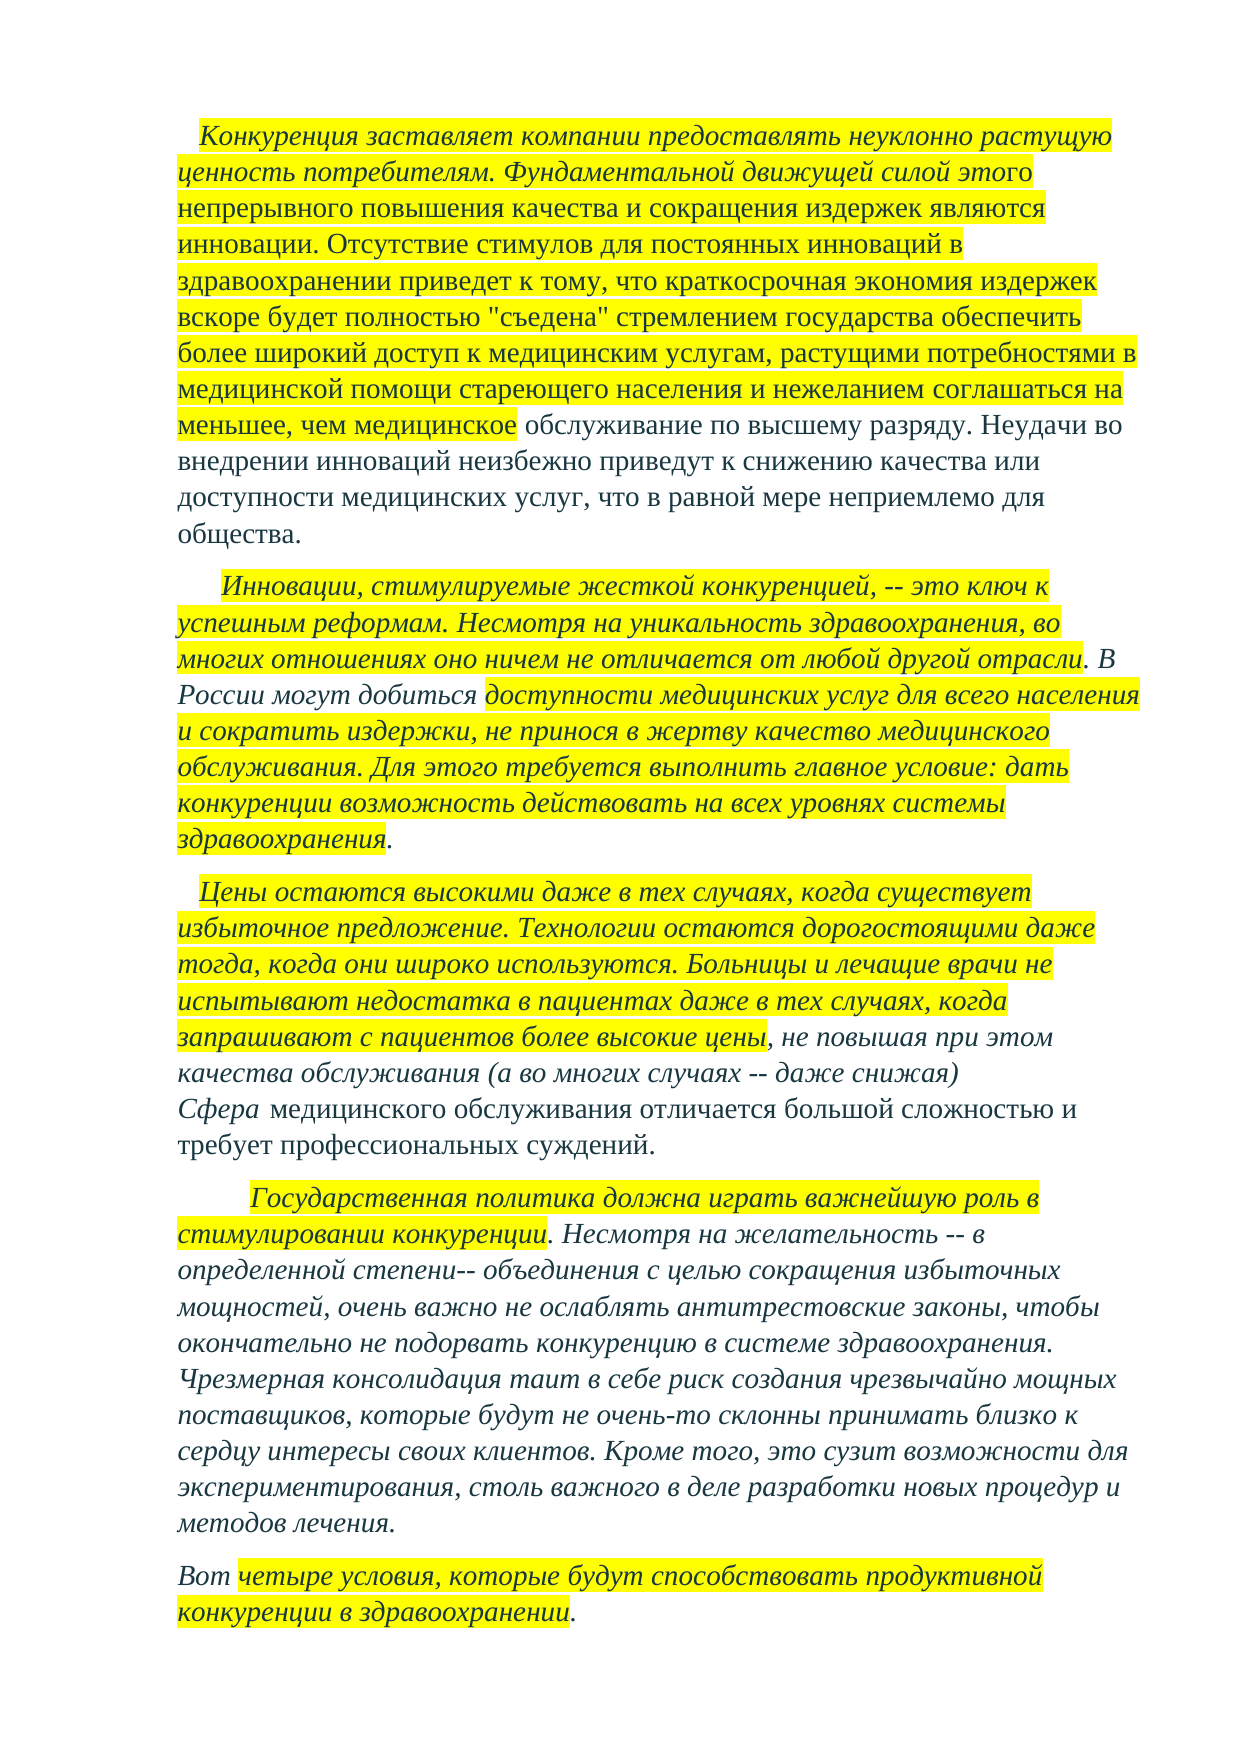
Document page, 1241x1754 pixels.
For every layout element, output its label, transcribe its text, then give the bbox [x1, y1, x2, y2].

text Конкуренция заставляет компании предоставлять неуклонно растущую ценность потребителям. Фундаментальной движущей силой этого непрерывного повышения качества и сокращения издержек являются инновации. Отсутствие стимулов для постоянных инноваций в здравоохранении приведет к тому, что краткосрочная экономия издержек вскоре будет полностью "съедена" стремлением государства обеспечить более широкий доступ к медицинским услугам, растущими потребностями в медицинской помощи стареющего населения и нежеланием соглашаться на меньшее, чем медицинское обслуживание по высшему разряду. Неудачи во внедрении инноваций неизбежно приведут к снижению качества или доступности медицинских услуг, что в равной мере неприемлемо для общества. [177, 118, 1152, 549]
text Государственная политика должна играть важнейшую роль в стимулировании конкуренции. Несмотря на желательность -- в определенной степени-- объединения с целью сокращения избыточных мощностей, очень важно не ослаблять антитрестовские законы, чтобы окончательно не подорвать конкуренцию в системе здравоохранения. Чрезмерная консолидация таит в себе риск создания чрезвычайно мощных поставщиков, которые будут не очень-то склонны принимать близко к сердцу интересы своих клиентов. Кроме того, это сузит возможности для экспериментирования, столь важного в деле разработки новых процедур и методов лечения. [177, 1180, 1152, 1539]
text Инновации, стимулируемые жесткой конкуренцией, -- это ключ к успешным реформам. Несмотря на уникальность здравоохранения, во многих отношениях оно ничем не отличается от любой другой отрасли. В России могут добиться доступности медицинских услуг для всего населения и сократить издержки, не принося в жертву качество медицинского обслуживания. Для этого требуется выполнить главное условие: дать конкуренции возможность действовать на всех уровнях системы здравоохранения. [177, 568, 1152, 855]
text Вот четыре условия, которые будут способствовать продуктивной конкуренции в здравоохранении. [177, 1558, 1152, 1628]
text Цены остаются высокими даже в тех случаях, когда существует избыточное предложение. Технологии остаются дорогостоящими даже тогда, когда они широко используются. Больницы и лечащие врачи не испытывают недостатка в пациентах даже в тех случаях, когда запрашивают с пациентов более высокие цены, не повышая при этом качества обслуживания (а во многих случаях -- даже снижая) Сфера медицинского обслуживания отличается большой сложностью и требует профессиональных суждений. [177, 874, 1152, 1161]
